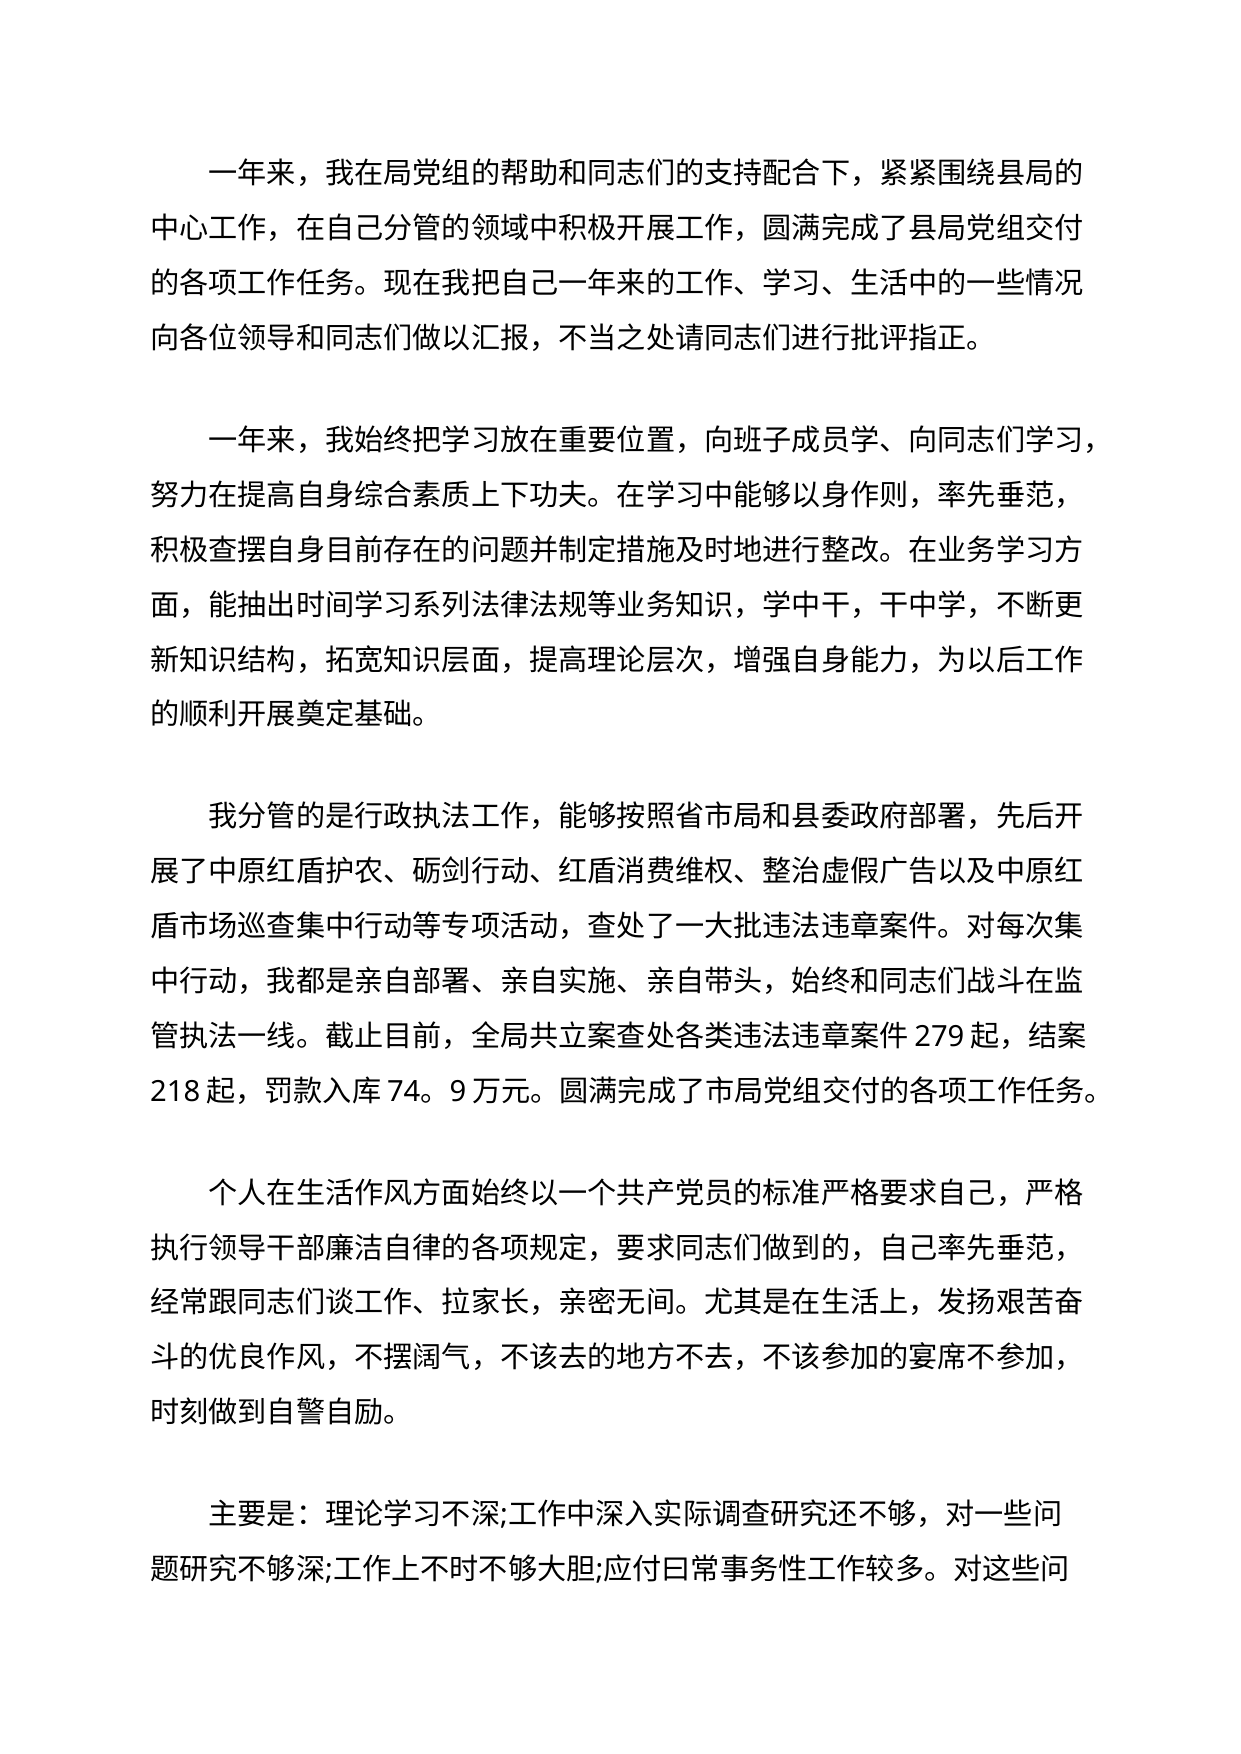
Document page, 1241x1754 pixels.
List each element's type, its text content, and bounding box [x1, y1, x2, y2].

text 一年来，我始终把学习放在重要位置，向班子成员学、向同志们学习，努力在提高自身综合素质上下功夫。在学习中能够以身作则，率先垂范，积极查摆自身目前存在的问题并制定措施及时地进行整改。在业务学习方面，能抽出时间学习系列法律法规等业务知识，学中干，干中学，不断更新知识结构，拓宽知识层面，提高理论层次，增强自身能力，为以后工作的顺利开展奠定基础。 [150, 416, 1090, 733]
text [150, 1491, 1090, 1588]
text 我分管的是行政执法工作，能够按照省市局和县委政府部署，先后开展了中原红盾护农、砺剑行动、红盾消费维权、整治虚假广告以及中原红盾市场巡查集中行动等专项活动，查处了一大批违法违章案件。对每次集中行动，我都是亲自部署、亲自实施、亲自带头，始终和同志们战斗在监管执法一线。截止目前，全局共立案查处各类违法违章案件279起，结案218起，罚款入库74。9万元。圆满完成了市局党组交付的各项工作任务。 [150, 793, 1090, 1110]
text 一年来，我在局党组的帮助和同志们的支持配合下，紧紧围绕县局的中心工作，在自己分管的领域中积极开展工作，圆满完成了县局党组交付的各项工作任务。现在我把自己一年来的工作、学习、生活中的一些情况向各位领导和同志们做以汇报，不当之处请同志们进行批评指正。 [150, 150, 1090, 357]
text 个人在生活作风方面始终以一个共产党员的标准严格要求自己，严格执行领导干部廉洁自律的各项规定，要求同志们做到的，自己率先垂范，经常跟同志们谈工作、拉家长，亲密无间。尤其是在生活上，发扬艰苦奋斗的优良作风，不摆阔气，不该去的地方不去，不该参加的宴席不参加，时刻做到自警自励。 [150, 1169, 1090, 1431]
